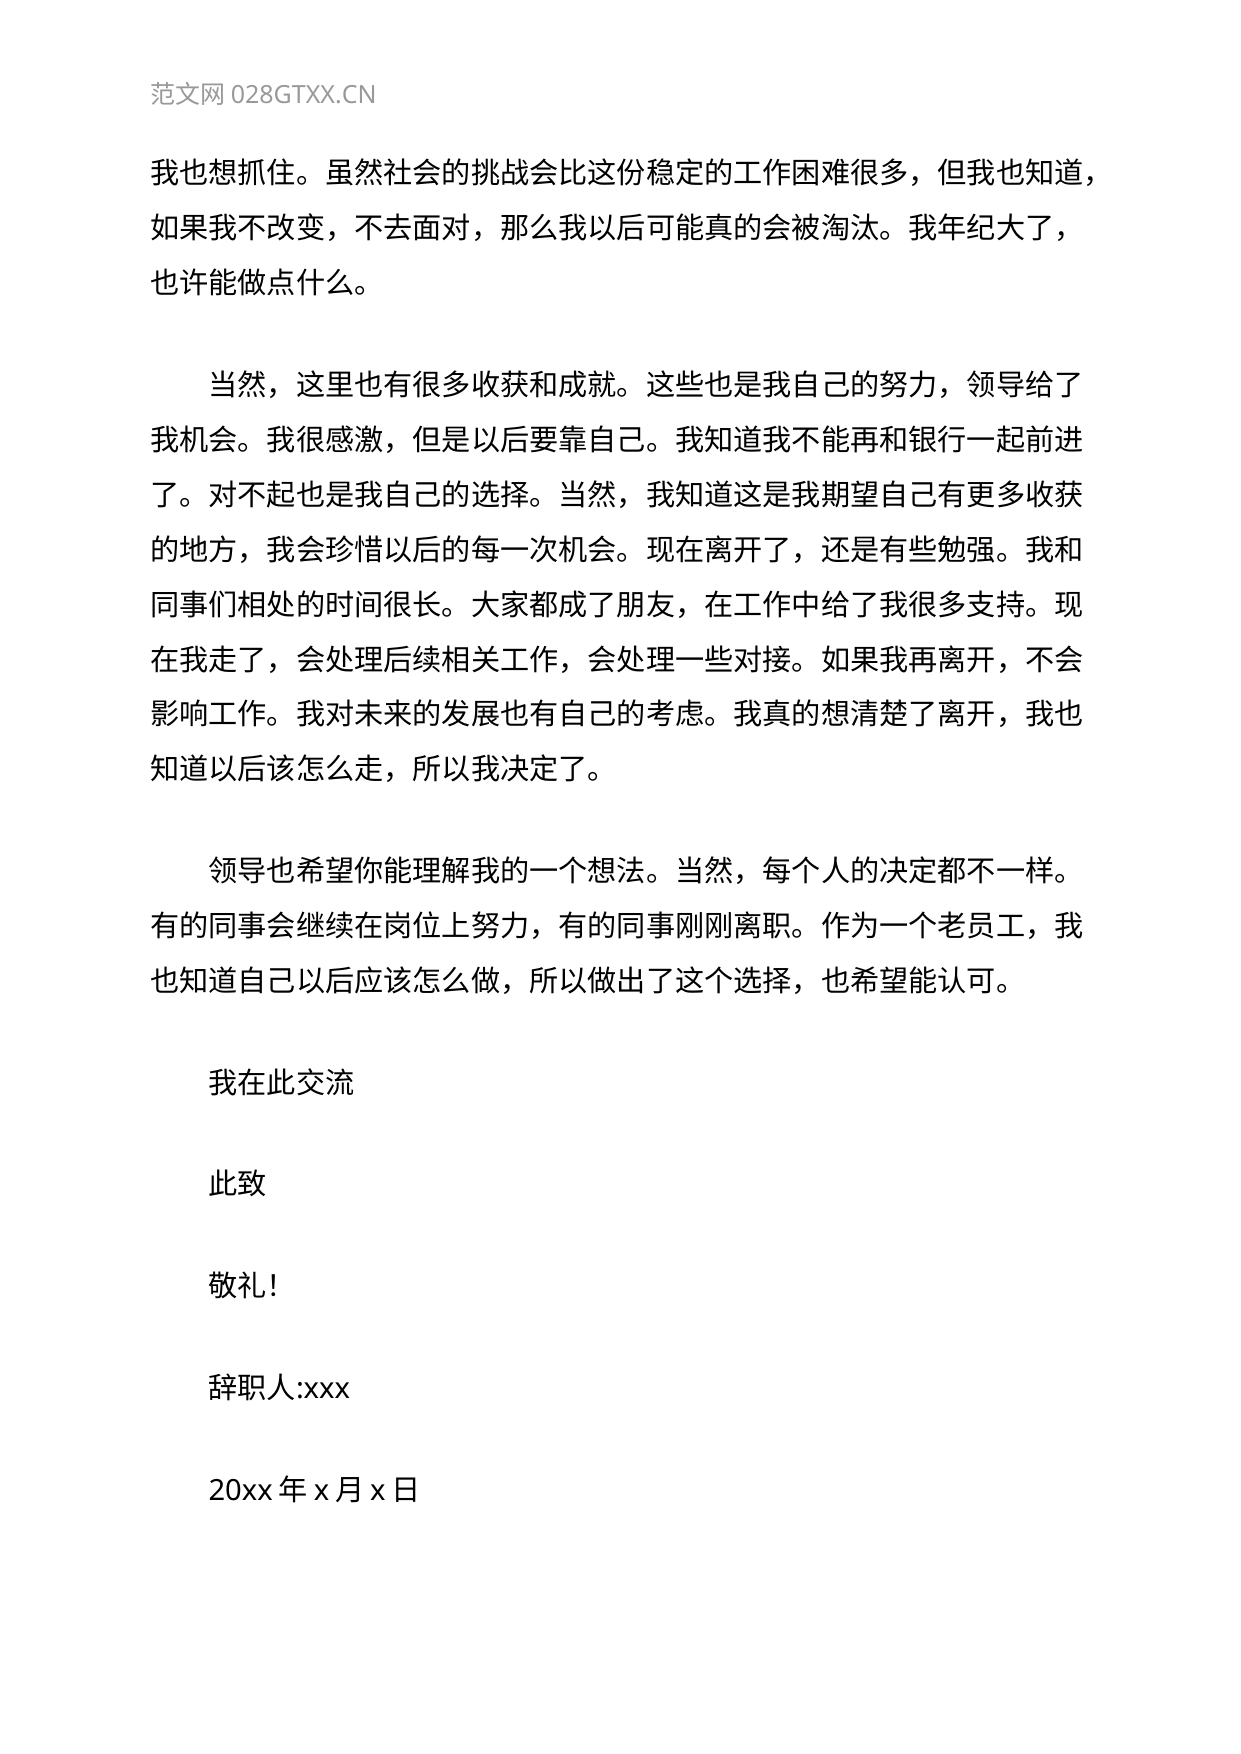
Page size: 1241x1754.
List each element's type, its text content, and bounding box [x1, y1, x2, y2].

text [150, 150, 1090, 302]
text 敬礼！ [150, 1263, 1090, 1305]
text 辞职人:xxx [150, 1364, 1090, 1407]
text 当然，这里也有很多收获和成就。这些也是我自己的努力，领导给了我机会。我很感激，但是以后要靠自己。我知道我不能再和银行一起前进了。对不起也是我自己的选择。当然，我知道这是我期望自己有更多收获的地方，我会珍惜以后的每一次机会。现在离开了，还是有些勉强。我和同事们相处的时间很长。大家都成了朋友，在工作中给了我很多支持。现在我走了，会处理后续相关工作，会处理一些对接。如果我再离开，不会影响工作。我对未来的发展也有自己的考虑。我真的想清楚了离开，我也知道以后该怎么走，所以我决定了。 [150, 362, 1090, 788]
text 我在此交流 [150, 1059, 1090, 1101]
text 领导也希望你能理解我的一个想法。当然，每个人的决定都不一样。有的同事会继续在岗位上努力，有的同事刚刚离职。作为一个老员工，我也知道自己以后应该怎么做，所以做出了这个选择，也希望能认可。 [150, 848, 1090, 1000]
text 此致 [150, 1161, 1090, 1203]
text 20xx年x月x日 [150, 1466, 1090, 1509]
